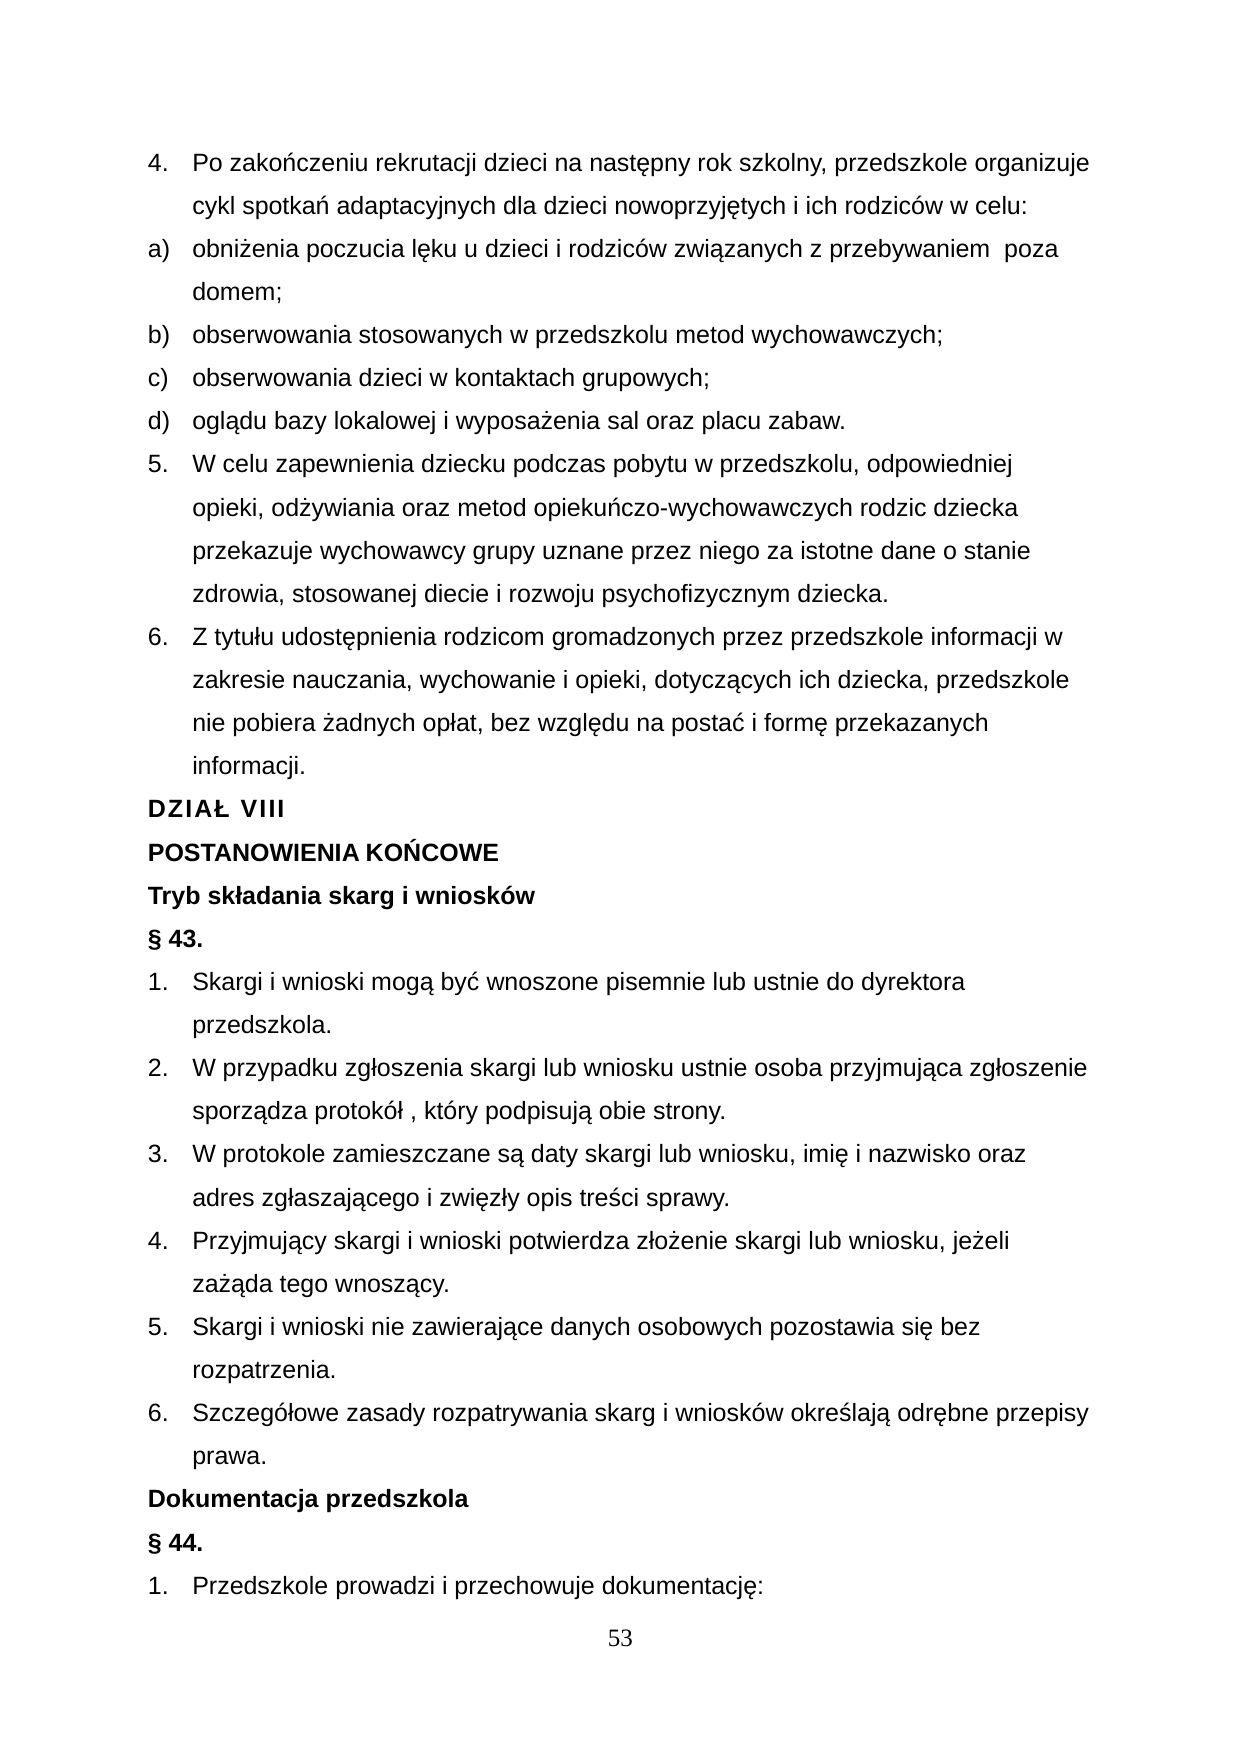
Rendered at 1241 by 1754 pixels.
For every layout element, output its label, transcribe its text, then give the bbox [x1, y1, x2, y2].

list obniżenia poczucia lęku u dzieci i rodziców związanych z przebywaniem poza domem; [148, 234, 1093, 306]
text Tryb składania skarg i wniosków [148, 881, 1093, 909]
list oglądu bazy lokalowej i wyposażenia sal oraz placu zabaw. [148, 406, 1093, 435]
text § 44. [148, 1528, 1093, 1556]
list obserwowania stosowanych w przedszkolu metod wychowawczych; [148, 320, 1093, 349]
list W przypadku zgłoszenia skargi lub wniosku ustnie osoba przyjmująca zgłoszenie sporządza protokół , który podpisują obie strony. [148, 1053, 1093, 1125]
list Szczegółowe zasady rozpatrywania skarg i wniosków określają odrębne przepisy prawa. [148, 1398, 1093, 1470]
list Przedszkole prowadzi i przechowuje dokumentację: [148, 1571, 1093, 1599]
list Z tytułu udostępnienia rodzicom gromadzonych przez przedszkole informacji w zakresie nauczania, wychowanie i opieki, dotyczących ich dziecka, przedszkole nie pobiera żadnych opłat, bez względu na postać i formę przekazanych informacji. [148, 622, 1093, 780]
text DZIAŁ VIII [148, 794, 1093, 823]
list Po zakończeniu rekrutacji dzieci na następny rok szkolny, przedszkole organizuje cykl spotkań adaptacyjnych dla dzieci nowoprzyjętych i ich rodziców w celu: [148, 148, 1093, 219]
list W protokole zamieszczane są daty skargi lub wniosku, imię i nazwisko oraz adres zgłaszającego i zwięzły opis treści sprawy. [148, 1139, 1093, 1211]
list Przyjmujący skargi i wnioski potwierdza złożenie skargi lub wniosku, jeżeli zażąda tego wnoszący. [148, 1226, 1093, 1298]
text Dokumentacja przedszkola [148, 1484, 1093, 1513]
list W celu zapewnienia dziecku podczas pobytu w przedszkolu, odpowiedniej opieki, odżywiania oraz metod opiekuńczo-wychowawczych rodzic dziecka przekazuje wychowawcy grupy uznane przez niego za istotne dane o stanie zdrowia, stosowanej diecie i rozwoju psychofizycznym dziecka. [148, 449, 1093, 608]
list obserwowania dzieci w kontaktach grupowych; [148, 363, 1093, 392]
list Skargi i wnioski nie zawierające danych osobowych pozostawia się bez rozpatrzenia. [148, 1312, 1093, 1384]
text § 43. [148, 924, 1093, 953]
text POSTANOWIENIA KOŃCOWE [148, 838, 1093, 866]
list Skargi i wnioski mogą być wnoszone pisemnie lub ustnie do dyrektora przedszkola. [148, 967, 1093, 1039]
